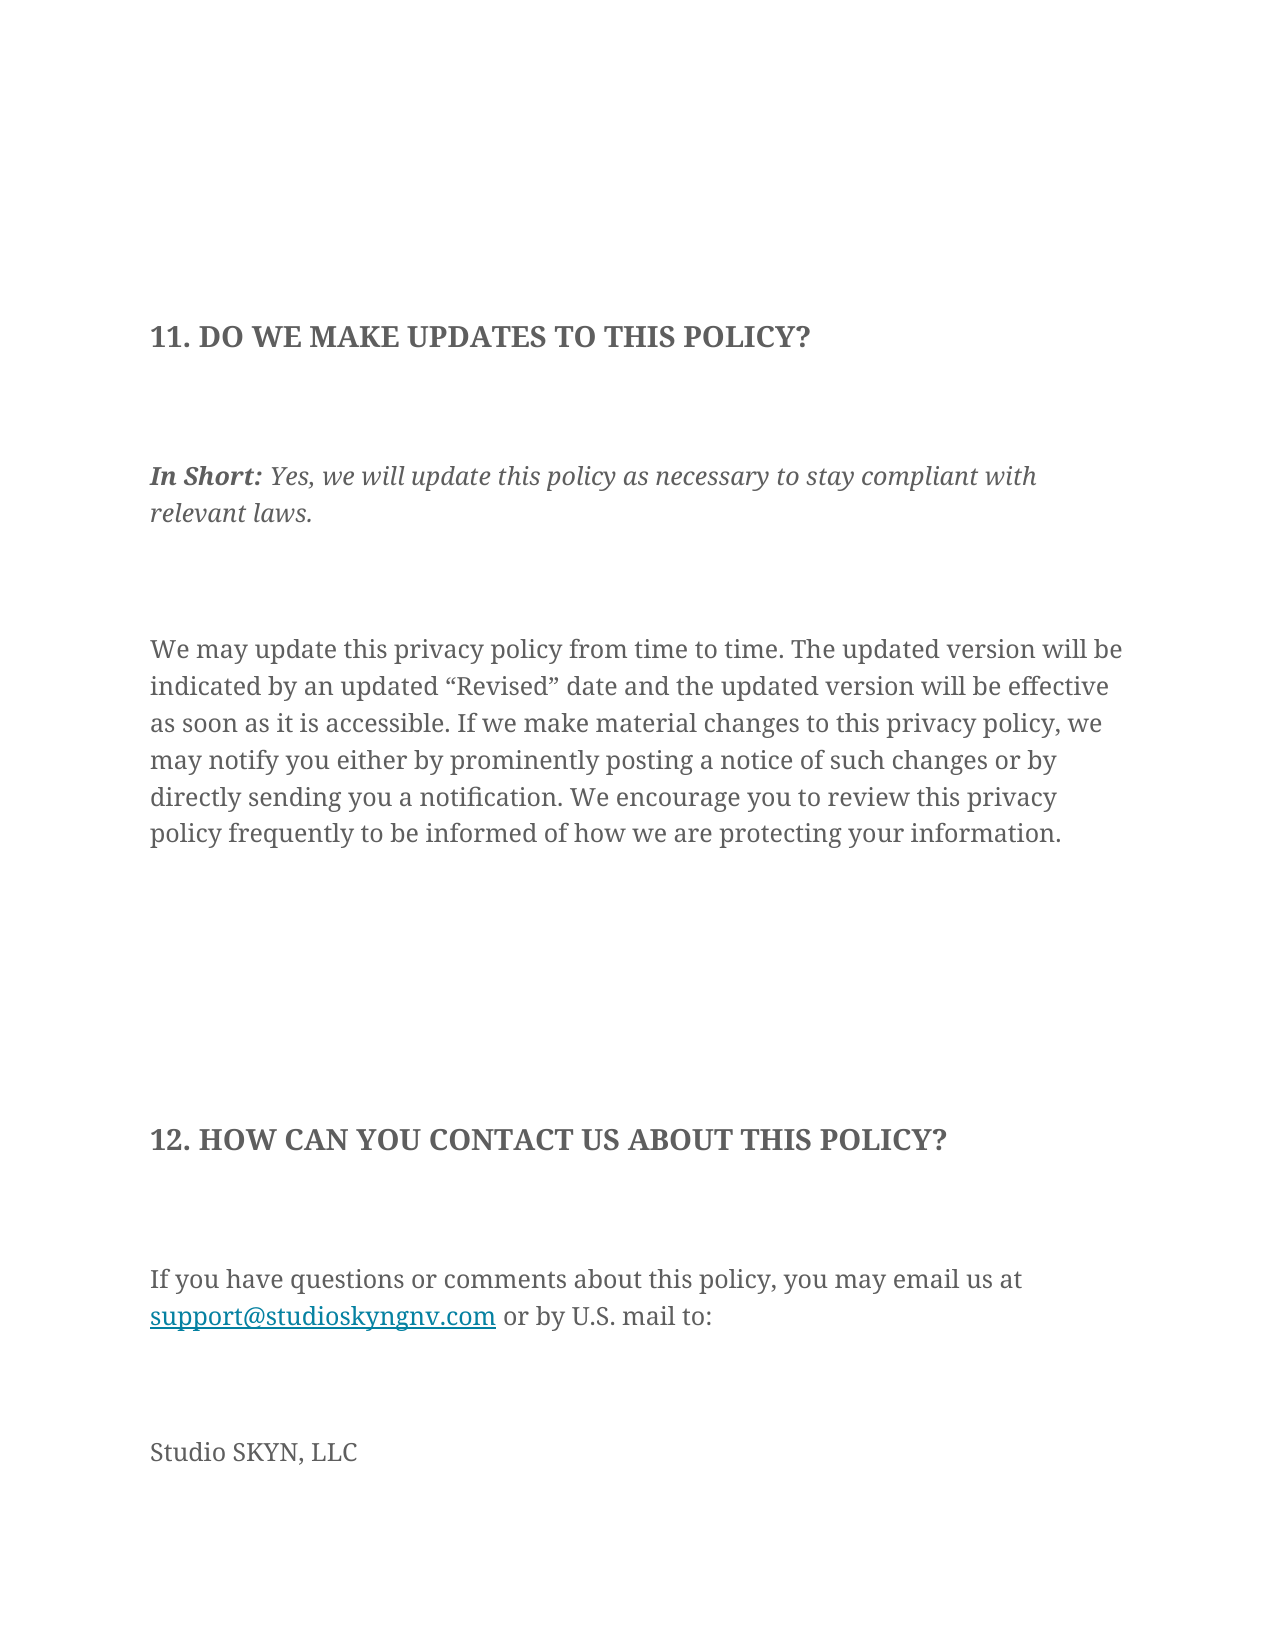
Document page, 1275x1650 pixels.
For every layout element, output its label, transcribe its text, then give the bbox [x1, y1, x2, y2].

text In Short: Yes, we will update this policy as necessary to stay compliant with relevant laws. [150, 459, 1125, 530]
text If you have questions or comments about this policy, you may email us at support@studioskyngnv.com or by U.S. mail to: [150, 1261, 1125, 1332]
text 11. DO WE MAKE UPDATES TO THIS POLICY? [150, 316, 1125, 356]
text We may update this privacy policy from time to time. The updated version will be indicated by an updated “Revised” date and the updated version will be effective as soon as it is accessible. If we make material changes to this privacy policy, we may notify you either by prominently posting a notice of such changes or by directly sending you a notification. We encourage you to review this privacy policy frequently to be informed of how we are protecting your information. [150, 632, 1125, 850]
text Studio SKYN, LLC [150, 1435, 1125, 1469]
text 12. HOW CAN YOU CONTACT US ABOUT THIS POLICY? [150, 1119, 1125, 1158]
